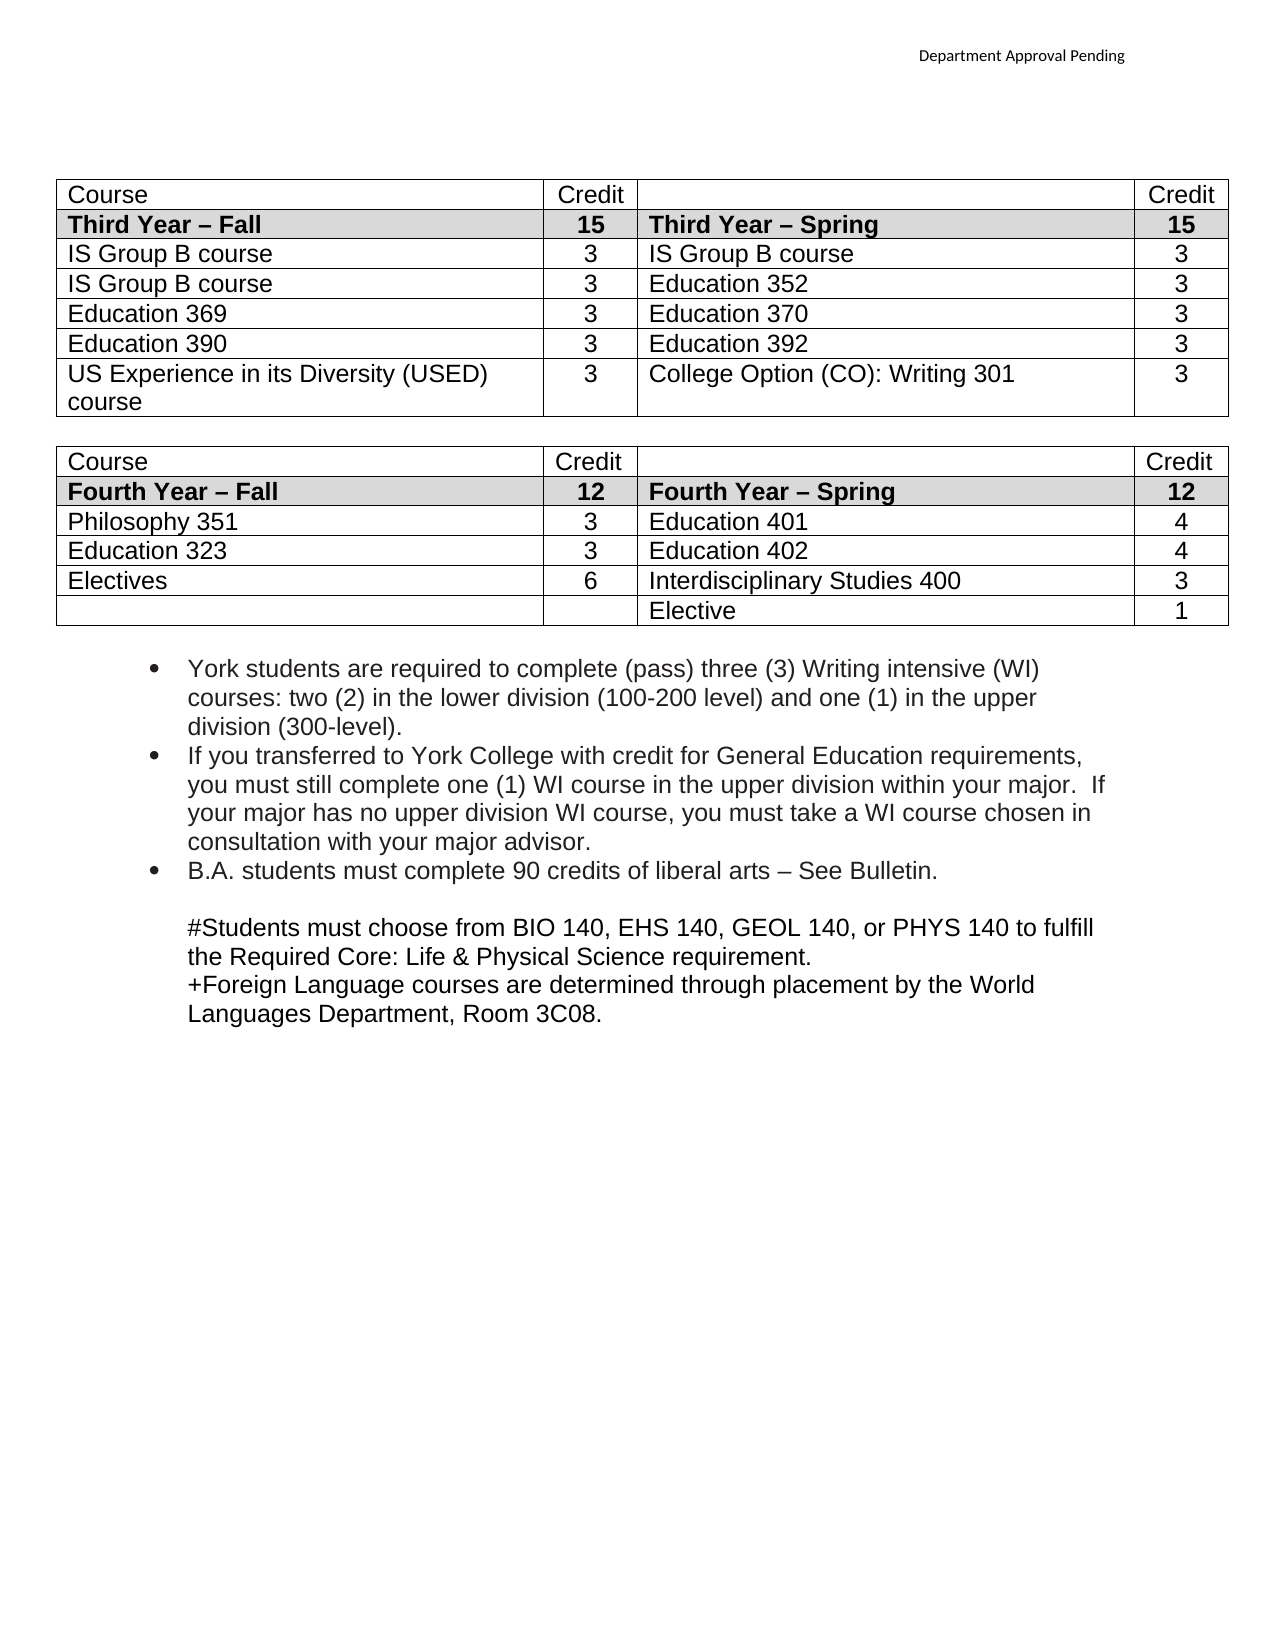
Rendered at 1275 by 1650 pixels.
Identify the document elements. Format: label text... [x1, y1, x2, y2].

list If you transferred to York College with credit for General Education requirements, you must still complete one (1) WI course in the upper division within your major. If your major has no upper division WI course, you must take a WI course chosen in consultation with your major advisor. [150, 741, 1125, 856]
table_cell 1 [1135, 596, 1228, 624]
table_cell 3 [544, 536, 637, 565]
table_cell 3 [1135, 329, 1228, 357]
table_cell Education 392 [638, 329, 1134, 357]
table_cell 3 [544, 359, 637, 416]
table_cell Education 323 [57, 536, 543, 565]
table_cell 4 [1135, 506, 1228, 535]
table_cell Third Year – Fall [57, 210, 543, 238]
table_cell Education 352 [638, 269, 1134, 298]
table_cell 3 [544, 299, 637, 328]
table_cell Electives [57, 566, 543, 595]
table_cell Education 370 [638, 299, 1134, 328]
table_cell 15 [1135, 210, 1228, 238]
table_header Credit [1135, 447, 1228, 476]
table_header Credit [1135, 180, 1228, 208]
table_cell 3 [1135, 269, 1228, 298]
table_cell IS Group B course [638, 239, 1134, 268]
table_header Course [57, 180, 543, 208]
table_cell [57, 596, 543, 624]
table_cell 15 [544, 210, 637, 238]
table_cell Third Year – Spring [638, 210, 1134, 238]
table_cell IS Group B course [57, 269, 543, 298]
table_header Course [57, 447, 543, 476]
table_cell Elective [638, 596, 1134, 624]
table_cell College Option (CO): Writing 301 [638, 359, 1134, 416]
table_cell 12 [544, 477, 637, 505]
table_cell Education 401 [638, 506, 1134, 535]
list +Foreign Language courses are determined through placement by the World Languages Department, Room 3C08. [187, 970, 1125, 1028]
table_cell 3 [1135, 566, 1228, 595]
table_cell Fourth Year – Spring [638, 477, 1134, 505]
table_cell IS Group B course [57, 239, 543, 268]
table_header [638, 180, 1134, 208]
table_header [638, 447, 1134, 476]
table_cell 3 [544, 506, 637, 535]
table_cell 12 [1135, 477, 1228, 505]
table_cell Philosophy 351 [57, 506, 543, 535]
table_cell Interdisciplinary Studies 400 [638, 566, 1134, 595]
table_header Credit [544, 447, 637, 476]
list #Students must choose from BIO 140, EHS 140, GEOL 140, or PHYS 140 to fulfill the Required Core: Life & Physical Science requirement. [187, 913, 1125, 970]
table_cell 3 [544, 239, 637, 268]
table_cell [544, 596, 637, 624]
table_cell Education 402 [638, 536, 1134, 565]
table_cell 3 [1135, 359, 1228, 416]
table_cell 6 [544, 566, 637, 595]
table_cell 3 [544, 269, 637, 298]
table_cell Fourth Year – Fall [57, 477, 543, 505]
table_cell Education 369 [57, 299, 543, 328]
table_cell 3 [1135, 239, 1228, 268]
list York students are required to complete (pass) three (3) Writing intensive (WI) courses: two (2) in the lower division (100-200 level) and one (1) in the upper division (300-level). [150, 654, 1125, 741]
table_header Credit [544, 180, 637, 208]
table_cell Education 390 [57, 329, 543, 357]
table_cell 4 [1135, 536, 1228, 565]
table_cell 3 [1135, 299, 1228, 328]
list B.A. students must complete 90 credits of liberal arts – See Bulletin. [150, 856, 1125, 913]
table_cell 3 [544, 329, 637, 357]
table_cell US Experience in its Diversity (USED) course [57, 359, 543, 416]
